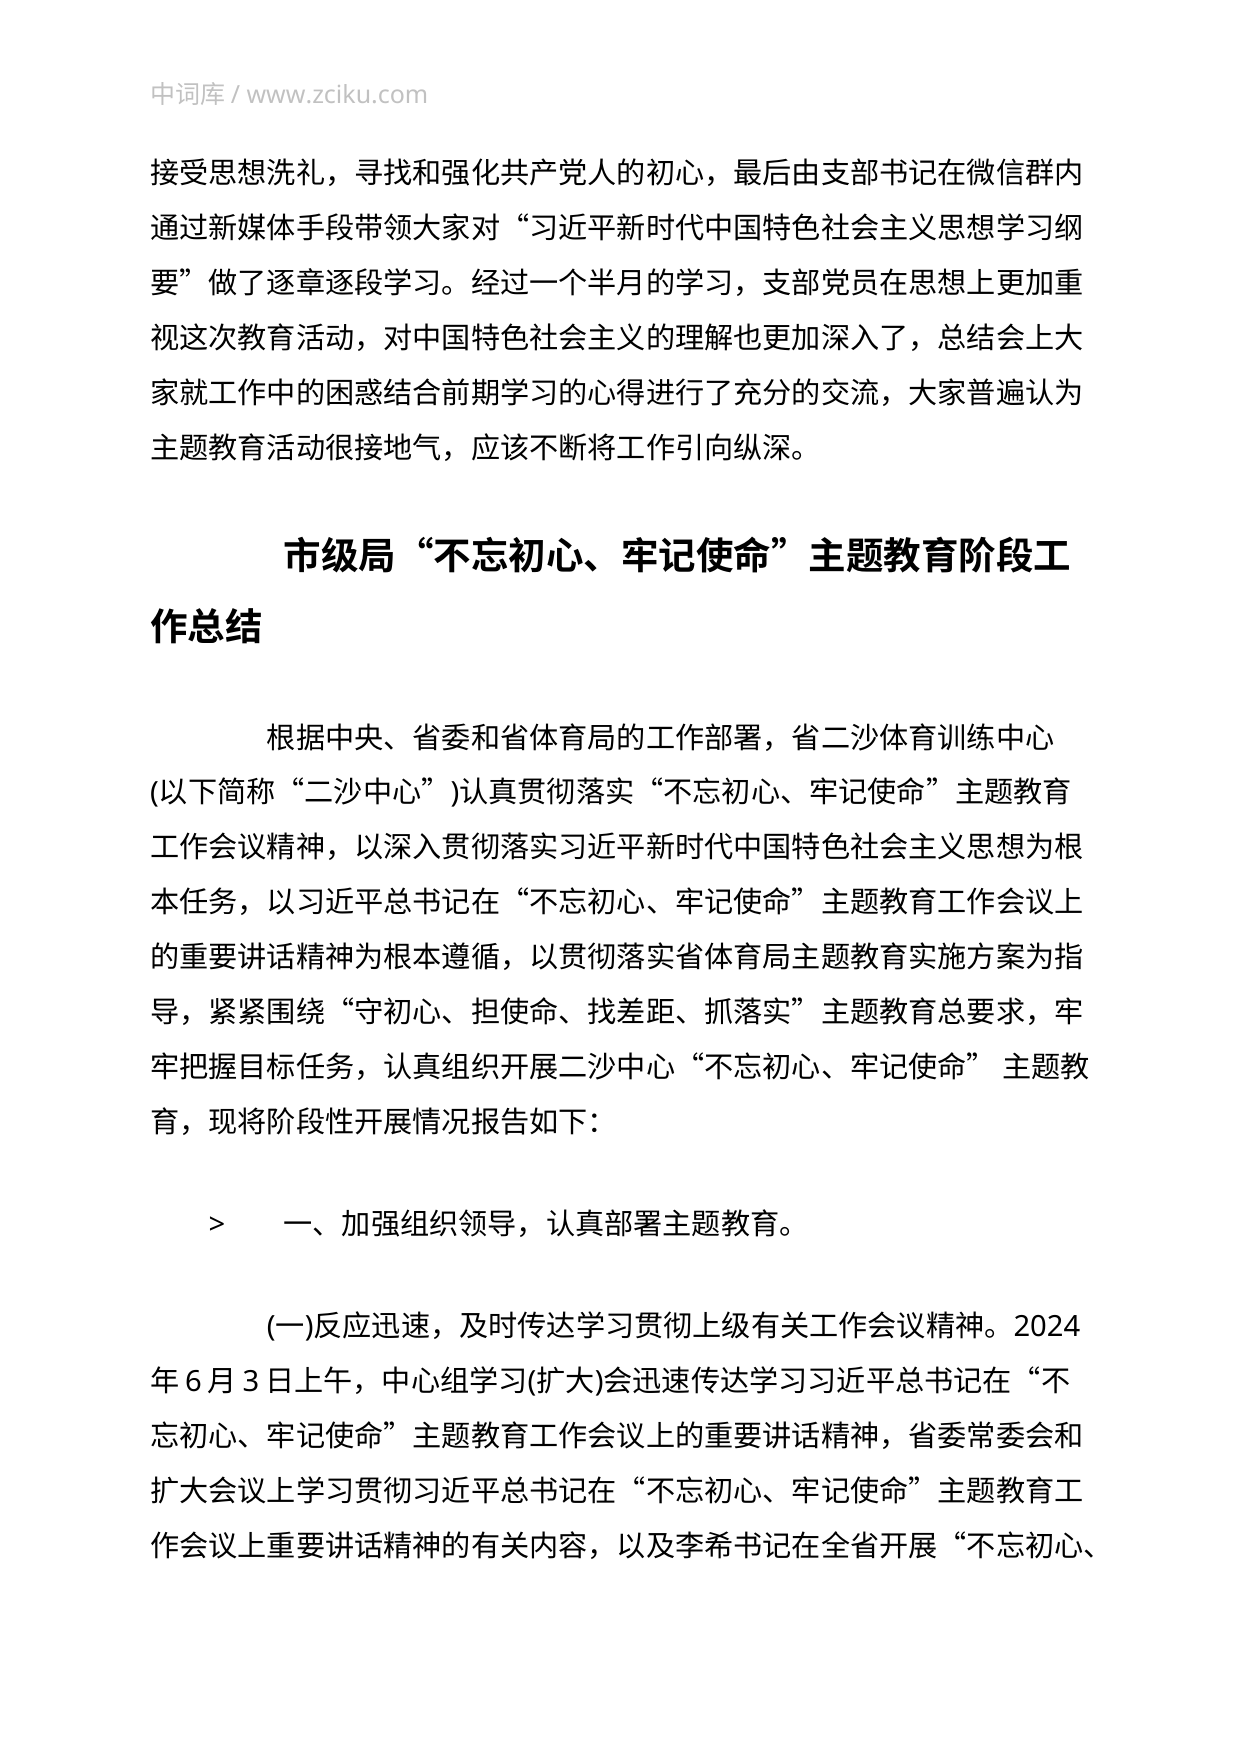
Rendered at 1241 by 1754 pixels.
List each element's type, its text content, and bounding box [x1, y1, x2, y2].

text 市级局“不忘初心、牢记使命”主题教育阶段工作总结 [150, 526, 1090, 651]
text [150, 1302, 1090, 1564]
text 根据中央、省委和省体育局的工作部署，省二沙体育训练中心(以下简称“二沙中心”)认真贯彻落实“不忘初心、牢记使命”主题教育工作会议精神，以深入贯彻落实习近平新时代中国特色社会主义思想为根本任务，以习近平总书记在“不忘初心、牢记使命”主题教育工作会议上的重要讲话精神为根本遵循，以贯彻落实省体育局主题教育实施方案为指导，紧紧围绕“守初心、担使命、找差距、抓落实”主题教育总要求，牢牢把握目标任务，认真组织开展二沙中心“不忘初心、牢记使命” 主题教育，现将阶段性开展情况报告如下： [150, 714, 1090, 1141]
text > 一、加强组织领导，认真部署主题教育。 [150, 1200, 1090, 1243]
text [150, 150, 1090, 467]
